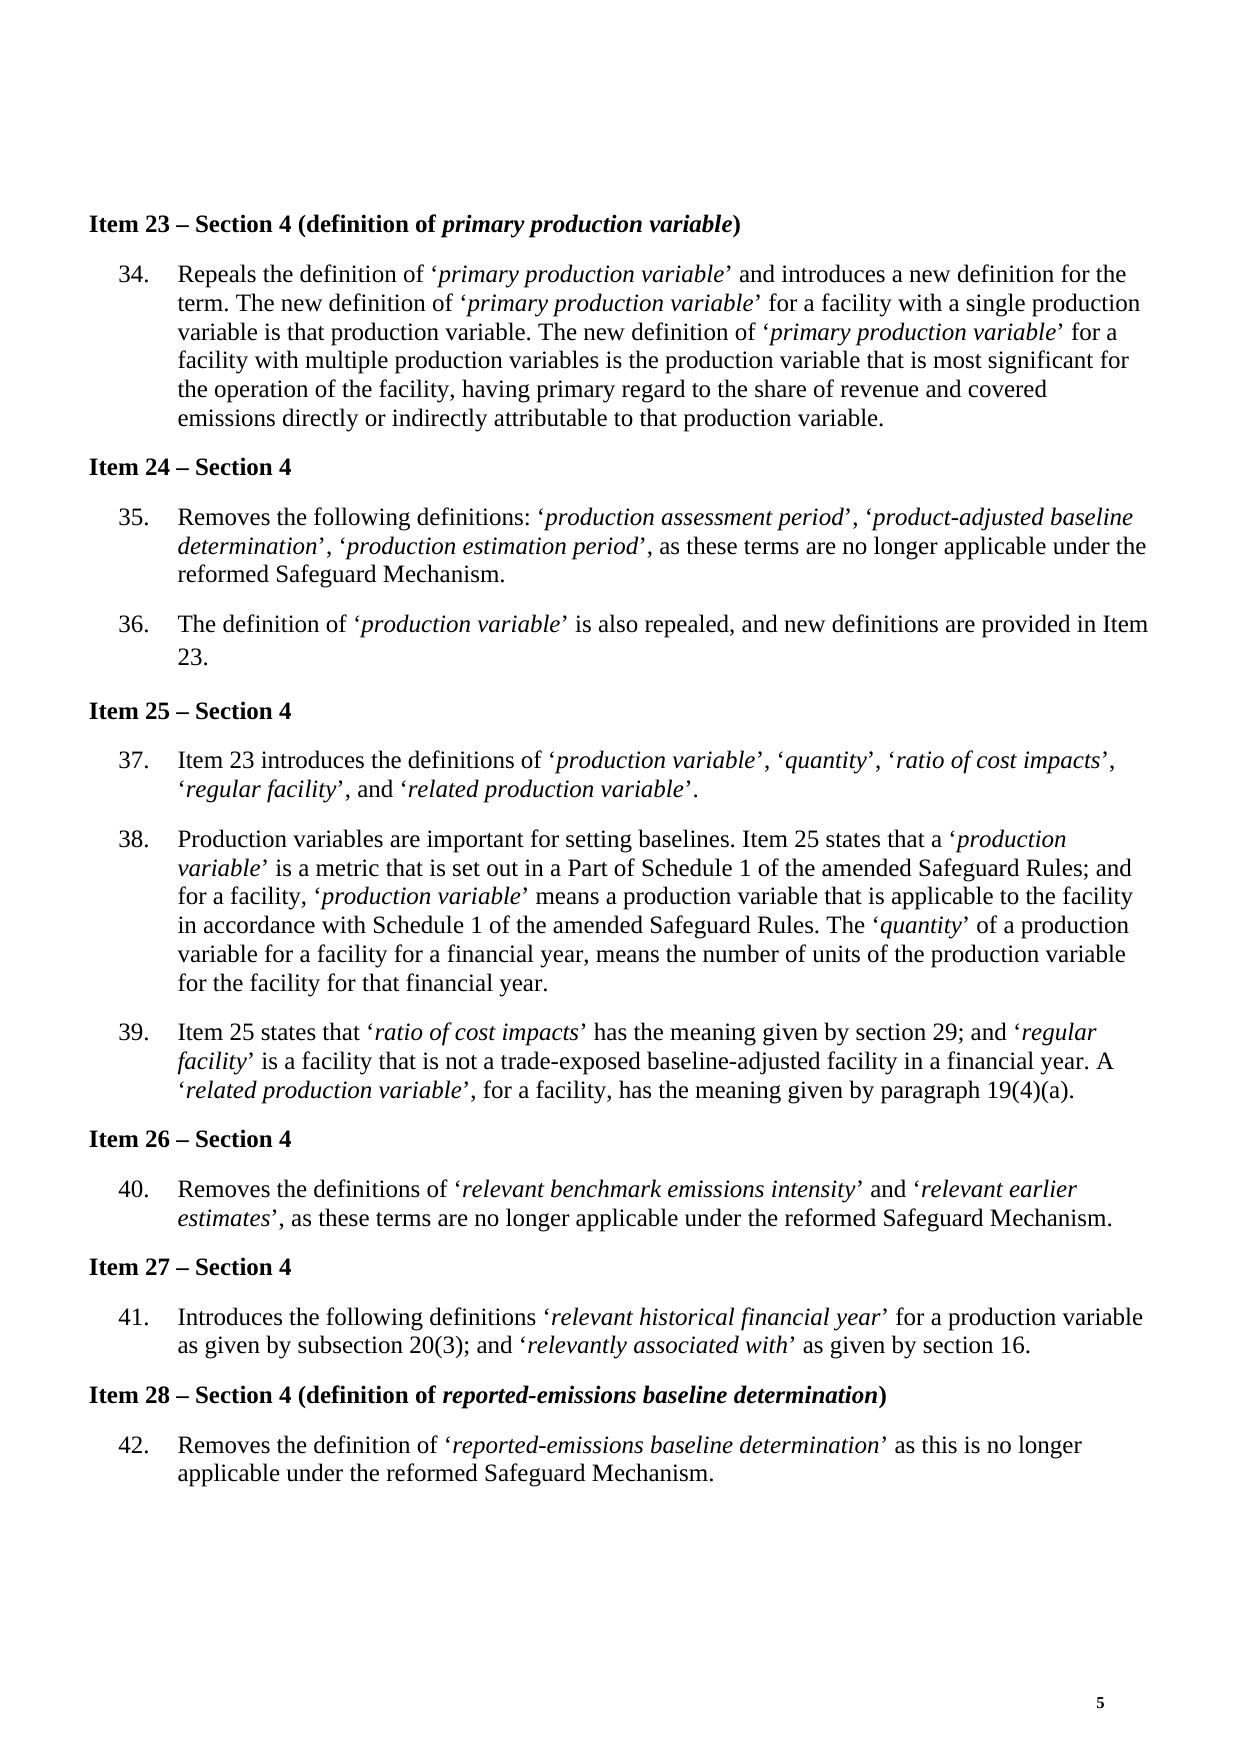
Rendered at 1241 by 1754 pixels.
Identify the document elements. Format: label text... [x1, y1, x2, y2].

list Removes the definition of ‘reported-emissions baseline determination’ as this is no longer applicable under the reformed Safeguard Mechanism. [118, 1430, 1152, 1487]
subtitle Item 27 – Section 4 [89, 1252, 1152, 1281]
list Production variables are important for setting baselines. Item 25 states that a ‘production variable’ is a metric that is set out in a Part of Schedule 1 of the amended Safeguard Rules; and for a facility, ‘production variable’ means a production variable that is applicable to the facility in accordance with Schedule 1 of the amended Safeguard Rules. The ‘quantity’ of a production variable for a facility for a financial year, means the number of units of the production variable for the facility for that financial year. [118, 824, 1152, 996]
subtitle Item 26 – Section 4 [89, 1124, 1152, 1153]
list Item 25 states that ‘ratio of cost impacts’ has the meaning given by section 29; and ‘regular facility’ is a facility that is not a trade-exposed baseline-adjusted facility in a financial year. A ‘related production variable’, for a facility, has the meaning given by paragraph 19(4)(a). [118, 1017, 1152, 1103]
list Introduces the following definitions ‘relevant historical financial year’ for a production variable as given by subsection 20(3); and ‘relevantly associated with’ as given by section 16. [118, 1302, 1152, 1359]
subtitle Item 24 – Section 4 [89, 452, 1152, 481]
subtitle Item 25 – Section 4 [89, 696, 1152, 725]
subtitle Item 28 – Section 4 (definition of reported-emissions baseline determination) [89, 1380, 1152, 1409]
list Removes the following definitions: ‘production assessment period’, ‘product-adjusted baseline determination’, ‘production estimation period’, as these terms are no longer applicable under the reformed Safeguard Mechanism. [118, 502, 1152, 588]
list Item 23 introduces the definitions of ‘production variable’, ‘quantity’, ‘ratio of cost impacts’, ‘regular facility’, and ‘related production variable’. [118, 746, 1152, 803]
list The definition of ‘production variable’ is also repealed, and new definitions are provided in Item 23. [118, 609, 1152, 671]
subtitle Item 23 – Section 4 (definition of primary production variable) [89, 209, 1152, 238]
list Repeals the definition of ‘primary production variable’ and introduces a new definition for the term. The new definition of ‘primary production variable’ for a facility with a single production variable is that production variable. The new definition of ‘primary production variable’ for a facility with multiple production variables is the production variable that is most significant for the operation of the facility, having primary regard to the share of revenue and covered emissions directly or indirectly attributable to that production variable. [118, 259, 1152, 432]
list Removes the definitions of ‘relevant benchmark emissions intensity’ and ‘relevant earlier estimates’, as these terms are no longer applicable under the reformed Safeguard Mechanism. [118, 1174, 1152, 1231]
